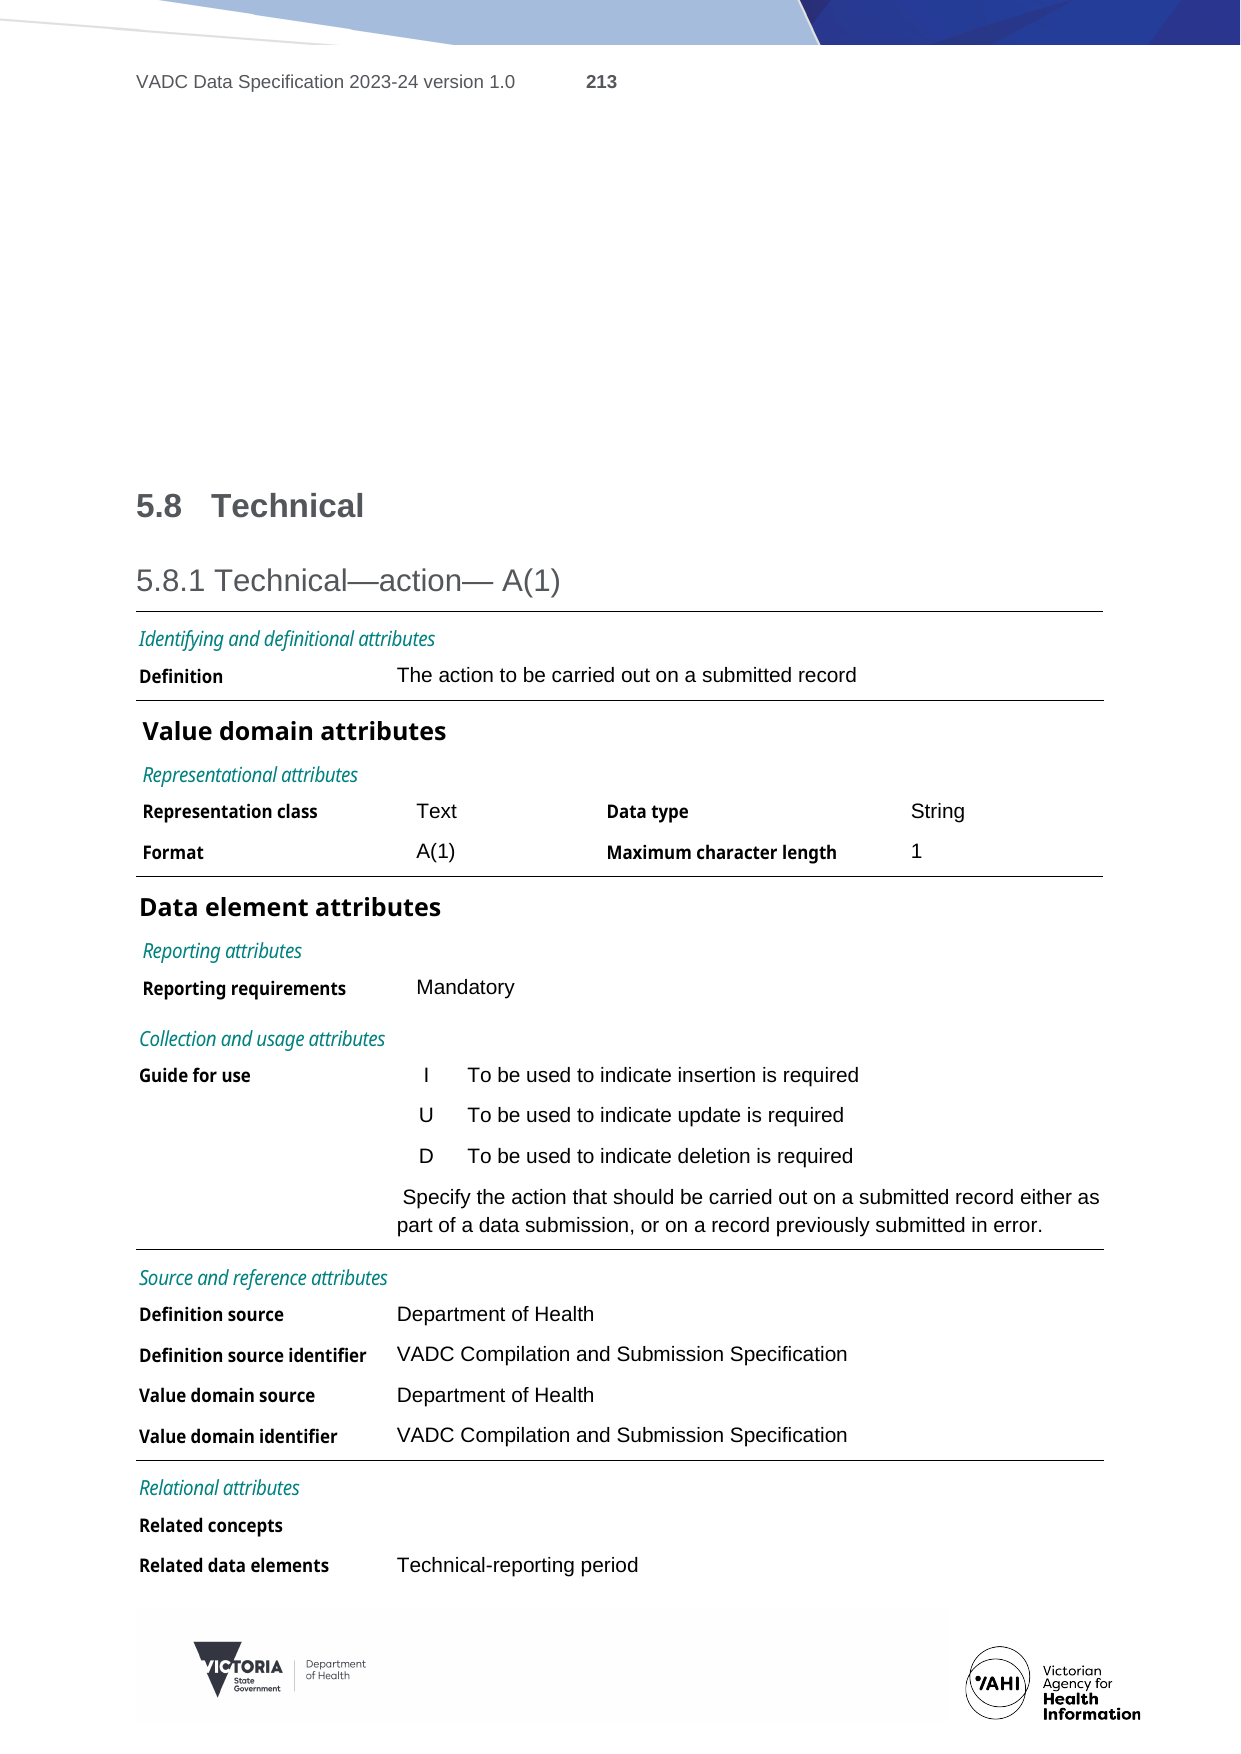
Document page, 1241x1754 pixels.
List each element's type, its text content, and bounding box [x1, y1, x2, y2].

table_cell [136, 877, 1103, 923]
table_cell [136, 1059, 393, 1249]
picture [0, 0, 1241, 45]
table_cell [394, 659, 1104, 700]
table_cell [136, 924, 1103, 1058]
subtitle 5.8.1 Technical—action— A(1) [136, 562, 1104, 598]
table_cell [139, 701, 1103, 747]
picture [135, 1609, 949, 1723]
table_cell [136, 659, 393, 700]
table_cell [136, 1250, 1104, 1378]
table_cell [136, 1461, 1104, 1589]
subtitle 5.8 Technical [136, 487, 1104, 525]
picture [965, 1646, 1141, 1720]
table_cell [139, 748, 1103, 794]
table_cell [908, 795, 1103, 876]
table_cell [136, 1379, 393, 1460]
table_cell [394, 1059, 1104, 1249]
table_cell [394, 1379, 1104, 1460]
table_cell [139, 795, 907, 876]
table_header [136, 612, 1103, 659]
